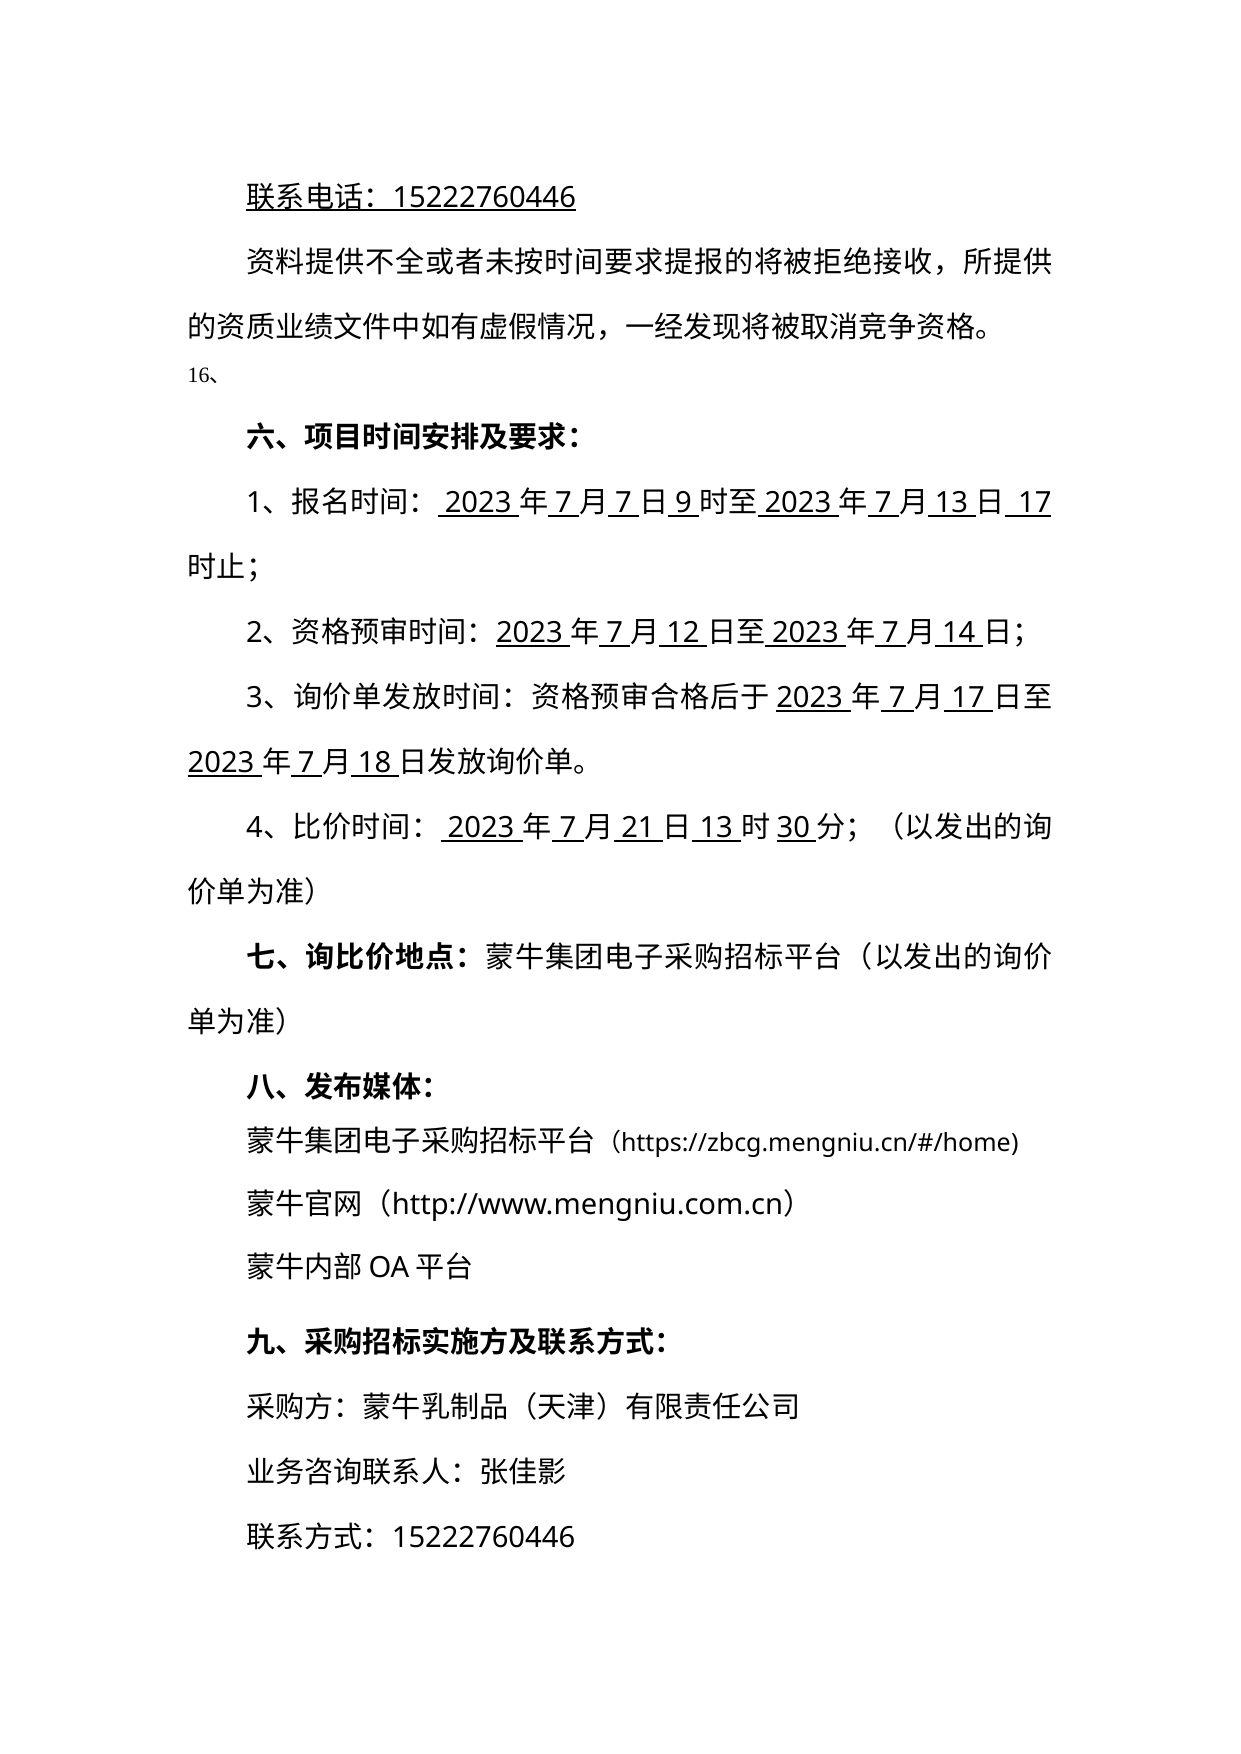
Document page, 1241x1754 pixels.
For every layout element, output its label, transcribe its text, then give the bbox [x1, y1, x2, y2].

text 八、发布媒体： [187, 1052, 1053, 1117]
text 资料提供不全或者未按时间要求提报的将被拒绝接收，所提供的资质业绩文件中如有虚假情况，一经发现将被取消竞争资格。 [187, 227, 1053, 357]
text 4、比价时间： 2023 年 7 月 21 日 13 时30分；（以发出的询价单为准） [187, 792, 1053, 922]
text 联系方式：15222760446 [187, 1503, 1053, 1568]
text 1、报名时间： 2023 年 7 月 7 日 9 时至 2023 年 7 月 13 日 17时止； [187, 467, 1053, 597]
text 六、项目时间安排及要求： [187, 402, 1053, 467]
text 蒙牛集团电子采购招标平台（https://zbcg.mengniu.cn/#/home) [187, 1117, 1053, 1159]
text 蒙牛内部OA平台 [187, 1244, 1053, 1286]
text 采购方：蒙牛乳制品（天津）有限责任公司 [187, 1373, 1053, 1438]
text 蒙牛官网（http://www.mengniu.com.cn） [187, 1181, 1053, 1223]
text 2、资格预审时间：2023 年 7 月 12 日至 2023 年 7 月 14 日； [187, 597, 1053, 662]
text 业务咨询联系人：张佳影 [187, 1438, 1053, 1503]
text 3、询价单发放时间：资格预审合格后于2023 年 7 月 17 日至 2023 年 7 月 18 日发放询价单。 [187, 662, 1053, 792]
text 九、采购招标实施方及联系方式： [187, 1308, 1053, 1373]
text 联系电话：15222760446 [187, 162, 1053, 227]
text 七、询比价地点：蒙牛集团电子采购招标平台（以发出的询价单为准） [187, 922, 1053, 1052]
